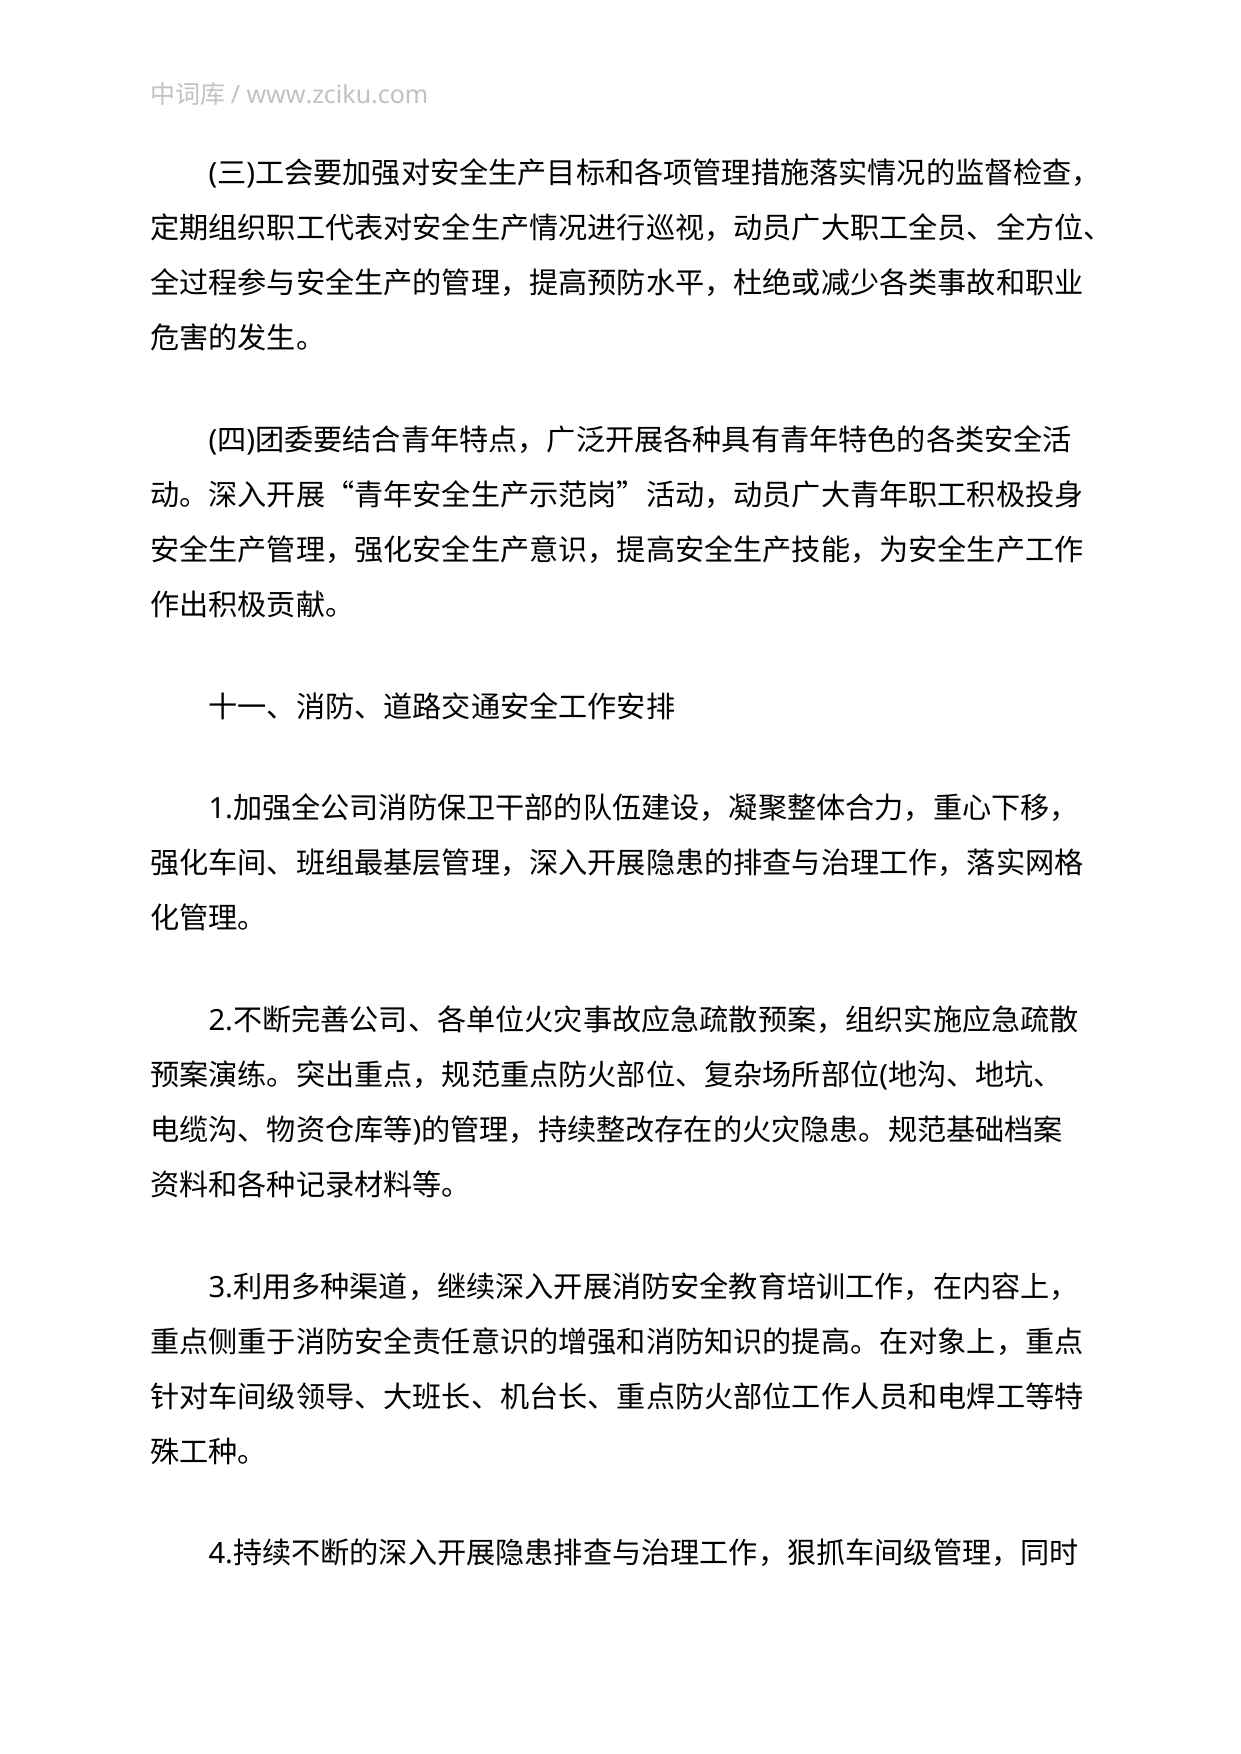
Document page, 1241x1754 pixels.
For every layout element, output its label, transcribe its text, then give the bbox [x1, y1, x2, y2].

text (三)工会要加强对安全生产目标和各项管理措施落实情况的监督检查，定期组织职工代表对安全生产情况进行巡视，动员广大职工全员、全方位、全过程参与安全生产的管理，提高预防水平，杜绝或减少各类事故和职业危害的发生。 [150, 150, 1090, 357]
text 2.不断完善公司、各单位火灾事故应急疏散预案，组织实施应急疏散预案演练。突出重点，规范重点防火部位、复杂场所部位(地沟、地坑、电缆沟、物资仓库等)的管理，持续整改存在的火灾隐患。规范基础档案资料和各种记录材料等。 [150, 997, 1090, 1204]
text 十一、消防、道路交通安全工作安排 [150, 683, 1090, 725]
text (四)团委要结合青年特点，广泛开展各种具有青年特色的各类安全活动。深入开展“青年安全生产示范岗”活动，动员广大青年职工积极投身安全生产管理，强化安全生产意识，提高安全生产技能，为安全生产工作作出积极贡献。 [150, 417, 1090, 624]
text 1.加强全公司消防保卫干部的队伍建设，凝聚整体合力，重心下移，强化车间、班组最基层管理，深入开展隐患的排查与治理工作，落实网格化管理。 [150, 785, 1090, 937]
text 3.利用多种渠道，继续深入开展消防安全教育培训工作，在内容上，重点侧重于消防安全责任意识的增强和消防知识的提高。在对象上，重点针对车间级领导、大班长、机台长、重点防火部位工作人员和电焊工等特殊工种。 [150, 1263, 1090, 1470]
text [150, 1530, 1090, 1572]
